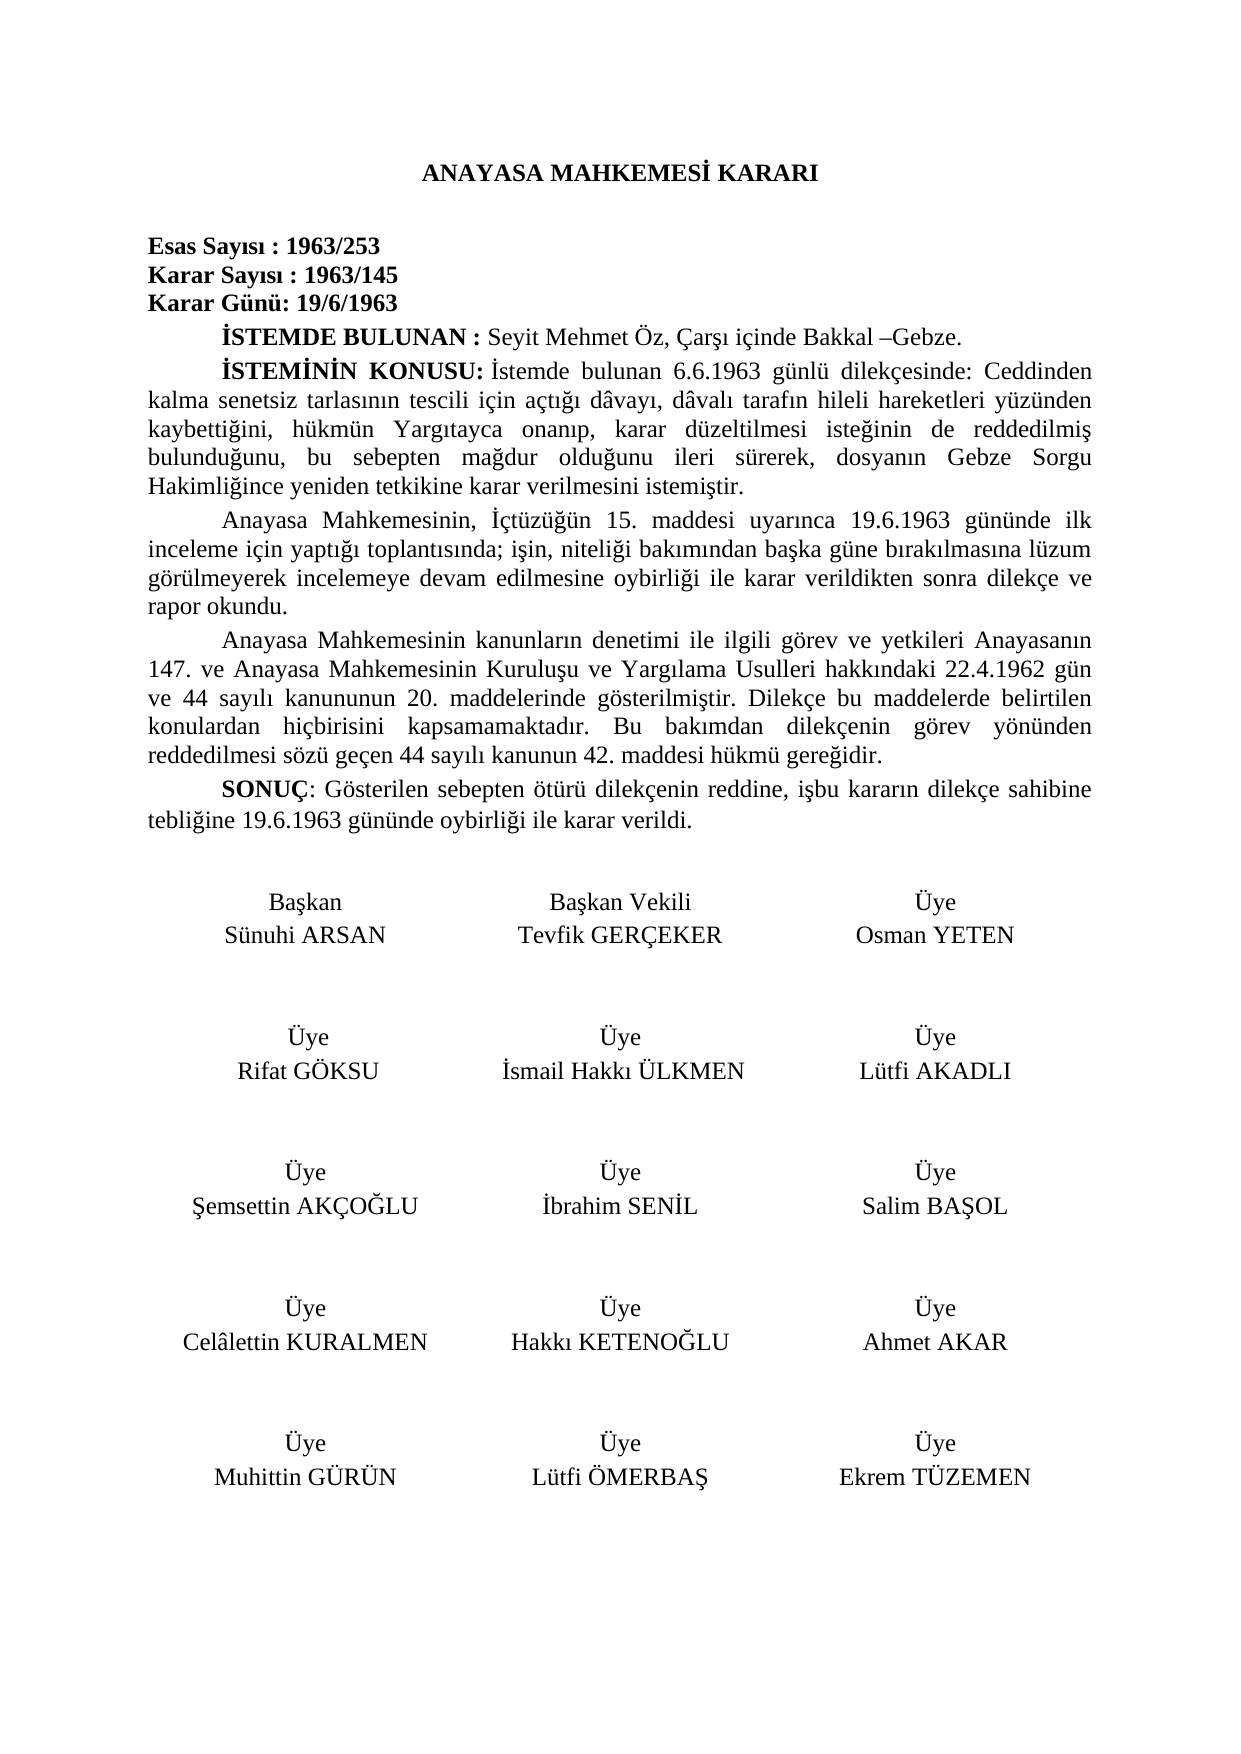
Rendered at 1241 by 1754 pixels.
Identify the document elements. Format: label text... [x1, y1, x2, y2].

table_header Üye Salim BAŞOL [778, 1158, 1093, 1220]
table_header Üye Muhittin GÜRÜN [148, 1428, 463, 1491]
text İSTEMİNİN KONUSU: İstemde bulunan 6.6.1963 günlü dilekçesinde: Ceddinden kalma senetsiz tarlasının tescili için açtığı dâvayı, dâvalı tarafın hileli hareketleri yüzünden kaybettiğini, hükmün Yargıtayca onanıp, karar düzeltilmesi isteğinin de reddedilmiş bulunduğunu, bu sebepten mağdur olduğunu ileri sürerek, dosyanın Gebze Sorgu Hakimliğince yeniden tetkikine karar verilmesini istemiştir. [148, 356, 1093, 500]
table_header Üye Ahmet AKAR [778, 1293, 1093, 1356]
table_header Üye Lütfi AKADLI [778, 1022, 1093, 1085]
table_header Üye Rifat GÖKSU [148, 1022, 463, 1085]
table_header Üye Osman YETEN [778, 887, 1093, 949]
text İSTEMDE BULUNAN : Seyit Mehmet Öz, Çarşı içinde Bakkal –Gebze. [148, 322, 1093, 351]
text SONUÇ: Gösterilen sebepten ötürü dilekçenin reddine, işbu kararın dilekçe sahibine tebliğine 19.6.1963 gününde oybirliği ile karar verildi. [148, 774, 1093, 834]
table_header Başkan Sünuhi ARSAN [148, 887, 463, 949]
table_header Üye İbrahim SENİL [463, 1158, 778, 1220]
text Karar Sayısı : 1963/145 [148, 260, 1093, 288]
text Anayasa Mahkemesinin, İçtüzüğün 15. maddesi uyarınca 19.6.1963 gününde ilk inceleme için yaptığı toplantısında; işin, niteliği bakımından başka güne bırakılmasına lüzum görülmeyerek incelemeye devam edilmesine oybirliği ile karar verildikten sonra dilekçe ve rapor okundu. [148, 505, 1093, 620]
text Karar Günü: 19/6/1963 [148, 288, 1093, 317]
table_header Üye Ekrem TÜZEMEN [778, 1428, 1093, 1491]
text ANAYASA MAHKEMESİ KARARI [148, 158, 1093, 187]
text Anayasa Mahkemesinin kanunların denetimi ile ilgili görev ve yetkileri Anayasanın 147. ve Anayasa Mahkemesinin Kuruluşu ve Yargılama Usulleri hakkındaki 22.4.1962 gün ve 44 sayılı kanununun 20. maddelerinde gösterilmiştir. Dilekçe bu maddelerde belirtilen konulardan hiçbirisini kapsamamaktadır. Bu bakımdan dilekçenin görev yönünden reddedilmesi sözü geçen 44 sayılı kanunun 42. maddesi hükmü gereğidir. [148, 625, 1093, 769]
table_header Üye Celâlettin KURALMEN [148, 1293, 463, 1356]
table_header Üye Şemsettin AKÇOĞLU [148, 1158, 463, 1220]
text Esas Sayısı : 1963/253 [148, 231, 1093, 260]
table_header Üye Hakkı KETENOĞLU [463, 1293, 778, 1356]
table_header Üye İsmail Hakkı ÜLKMEN [463, 1022, 778, 1085]
table_header Başkan Vekili Tevfik GERÇEKER [463, 887, 778, 949]
table_header Üye Lütfi ÖMERBAŞ [463, 1428, 778, 1491]
